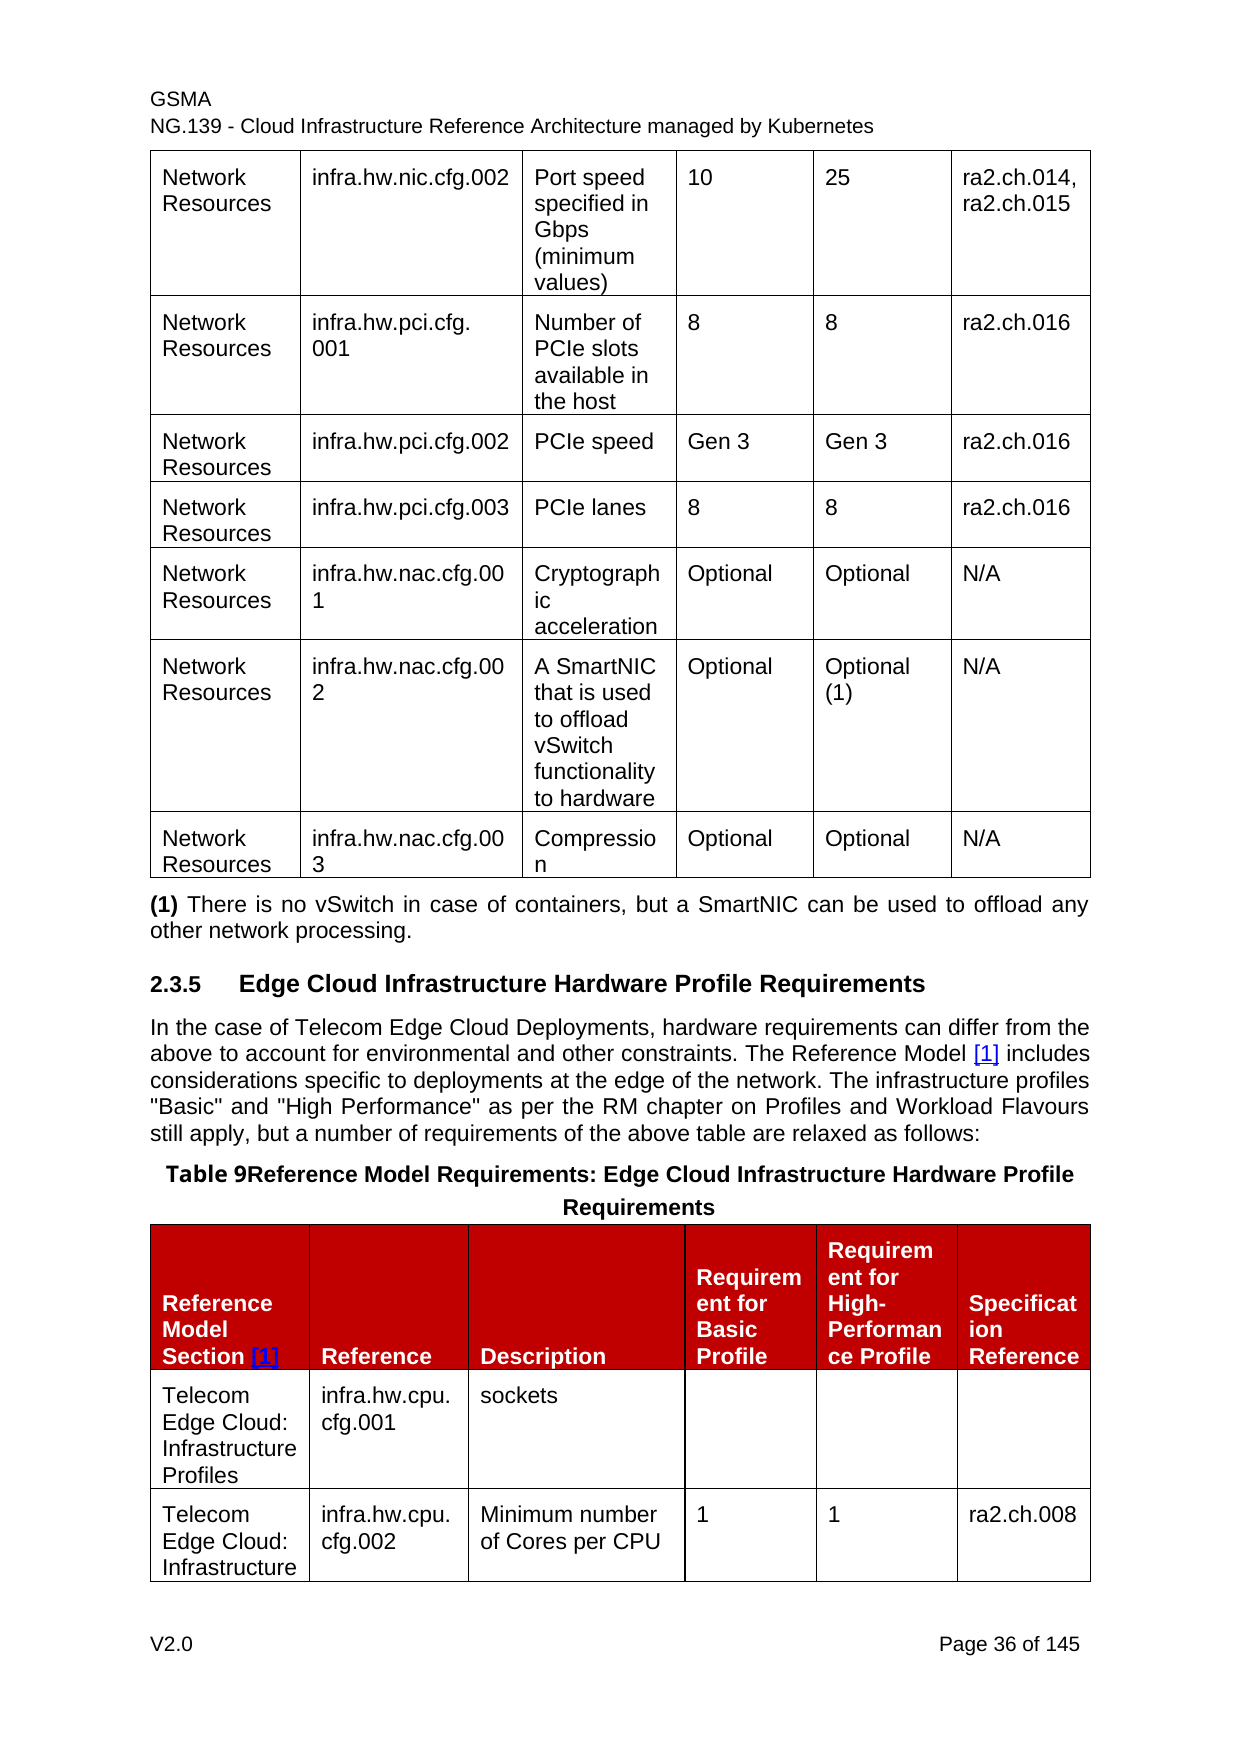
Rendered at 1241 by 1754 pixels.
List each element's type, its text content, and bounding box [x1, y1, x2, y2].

table_cell Optional [677, 812, 813, 877]
table_cell ra2.ch.016 [952, 296, 1090, 414]
table_cell Network Resources [151, 296, 300, 414]
table_header Reference Model Section [1] [151, 1225, 309, 1369]
table_cell Network Resources [151, 415, 300, 481]
table_cell infra.hw.pci.cfg. 001 [301, 296, 522, 414]
table_cell ra2.ch.014, ra2.ch.015 [952, 151, 1090, 295]
table_header Description [469, 1225, 684, 1369]
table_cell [151, 1489, 309, 1581]
table_cell [958, 1370, 1090, 1488]
table_cell [817, 1370, 957, 1488]
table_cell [151, 1370, 309, 1488]
table_cell 8 [814, 296, 951, 414]
table_cell 8 [677, 482, 813, 547]
table_cell A SmartNIC that is used to offload vSwitch functionality to hardware [523, 640, 676, 811]
table_cell Cryptographic acceleration [523, 548, 676, 639]
table_cell infra.hw.nac.cfg.001 [301, 548, 522, 639]
table_cell sockets [469, 1370, 684, 1488]
table_cell N/A [952, 640, 1090, 811]
table_cell infra.hw.nic.cfg.002 [301, 151, 522, 295]
table_cell Network Resources [151, 812, 300, 877]
table_cell Optional [677, 548, 813, 639]
table_cell Optional [814, 548, 951, 639]
table_cell Network Resources [151, 548, 300, 639]
table_header Reference [310, 1225, 468, 1369]
table_cell PCIe speed [523, 415, 676, 481]
table_cell infra.hw.nac.cfg.003 [301, 812, 522, 877]
table_header Requirement for High-Performance Profile [817, 1225, 957, 1369]
table_cell Network Resources [151, 151, 300, 295]
table_cell Network Resources [151, 482, 300, 547]
table_cell 25 [814, 151, 951, 295]
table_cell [310, 1489, 468, 1581]
text Reference Model Requirements: Edge Cloud Infrastructure Hardware Profile Requirements [150, 1158, 1090, 1220]
table_cell 8 [677, 296, 813, 414]
text (1) There is no vSwitch in case of containers, but a SmartNIC can be used to offload any other network processing. [150, 891, 1090, 943]
table_cell 10 [677, 151, 813, 295]
table_cell N/A [952, 548, 1090, 639]
table_cell infra.hw.pci.cfg.002 [301, 415, 522, 481]
table_cell Network Resources [151, 640, 300, 811]
table_cell Gen 3 [814, 415, 951, 481]
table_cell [469, 1489, 684, 1581]
table_header Requirement for Basic Profile [686, 1225, 816, 1369]
table_cell 1 [686, 1489, 816, 1581]
table_cell Compression [523, 812, 676, 877]
table_cell Gen 3 [677, 415, 813, 481]
table_header Specification Reference [958, 1225, 1090, 1369]
table_cell 1 [817, 1489, 957, 1581]
table_cell N/A [952, 812, 1090, 877]
table_cell 8 [814, 482, 951, 547]
subtitle Edge Cloud Infrastructure Hardware Profile Requirements [150, 968, 1090, 997]
table_cell Optional (1) [814, 640, 951, 811]
table_cell Optional [677, 640, 813, 811]
text In the case of Telecom Edge Cloud Deployments, hardware requirements can differ from the above to account for environmental and other constraints. The Reference Model [1] includes considerations specific to deployments at the edge of the network. The infrastructure profiles "Basic" and "High Performance" as per the RM chapter on Profiles and Workload Flavours still apply, but a number of requirements of the above table are relaxed as follows: [150, 1014, 1090, 1146]
table_cell infra.hw.pci.cfg.003 [301, 482, 522, 547]
table_cell infra.hw.cpu.cfg.001 [310, 1370, 468, 1488]
table_cell infra.hw.nac.cfg.002 [301, 640, 522, 811]
table_cell ra2.ch.016 [952, 482, 1090, 547]
table_cell Port speed specified in Gbps (minimum values) [523, 151, 676, 295]
table_cell Number of PCIe slots available in the host [523, 296, 676, 414]
table_cell Optional [814, 812, 951, 877]
table_cell ra2.ch.016 [952, 415, 1090, 481]
table_cell [686, 1370, 816, 1488]
table_cell ra2.ch.008 [958, 1489, 1090, 1581]
table_cell PCIe lanes [523, 482, 676, 547]
